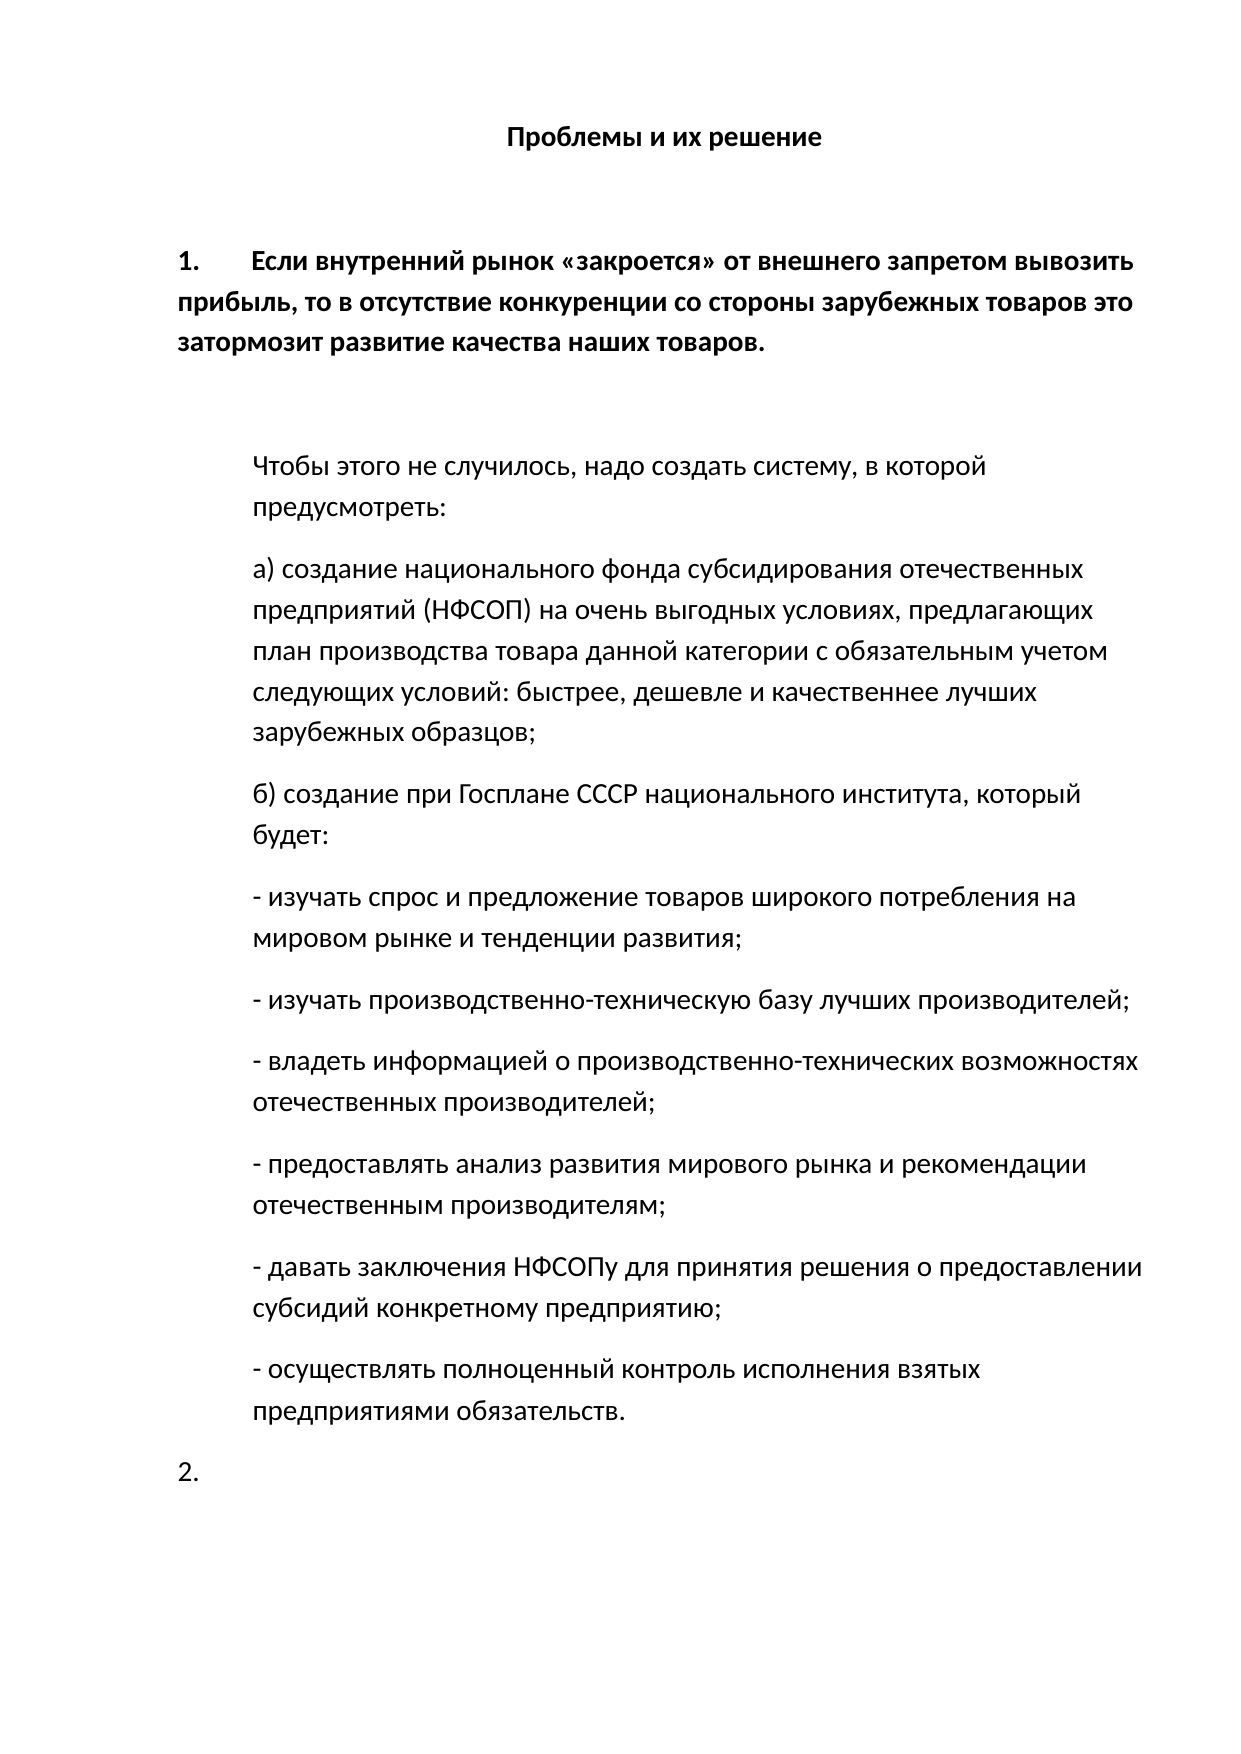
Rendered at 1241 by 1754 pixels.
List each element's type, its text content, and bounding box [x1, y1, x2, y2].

list - предоставлять анализ развития мирового рынка и рекомендации отечественным производителям; [252, 1145, 1152, 1222]
list - владеть информацией о производственно-технических возможностях отечественных производителей; [252, 1042, 1152, 1119]
list - осуществлять полноценный контроль исполнения взятых предприятиями обязательств. [252, 1351, 1152, 1427]
list а) создание национального фонда субсидирования отечественных предприятий (НФСОП) на очень выгодных условиях, предлагающих план производства товара данной категории с обязательным учетом следующих условий: быстрее, дешевле и качественнее лучших зарубежных образцов; [252, 550, 1152, 749]
list - изучать спрос и предложение товаров широкого потребления на мировом рынке и тенденции развития; [252, 878, 1152, 954]
text 2. [177, 1453, 1152, 1489]
list Чтобы этого не случилось, надо создать систему, в которой предусмотреть: [252, 447, 1152, 524]
list - давать заключения НФСОПу для принятия решения о предоставлении субсидий конкретному предприятию; [252, 1248, 1152, 1324]
text Проблемы и их решение [177, 118, 1152, 154]
list - изучать производственно-техническую базу лучших производителей; [252, 981, 1152, 1016]
list б) создание при Госплане СССР национального института, который будет: [252, 775, 1152, 852]
list Если внутренний рынок «закроется» от внешнего запретом вывозить прибыль, то в отсутствие конкуренции со стороны зарубежных товаров это затормозит развитие качества наших товаров. [177, 242, 1152, 359]
